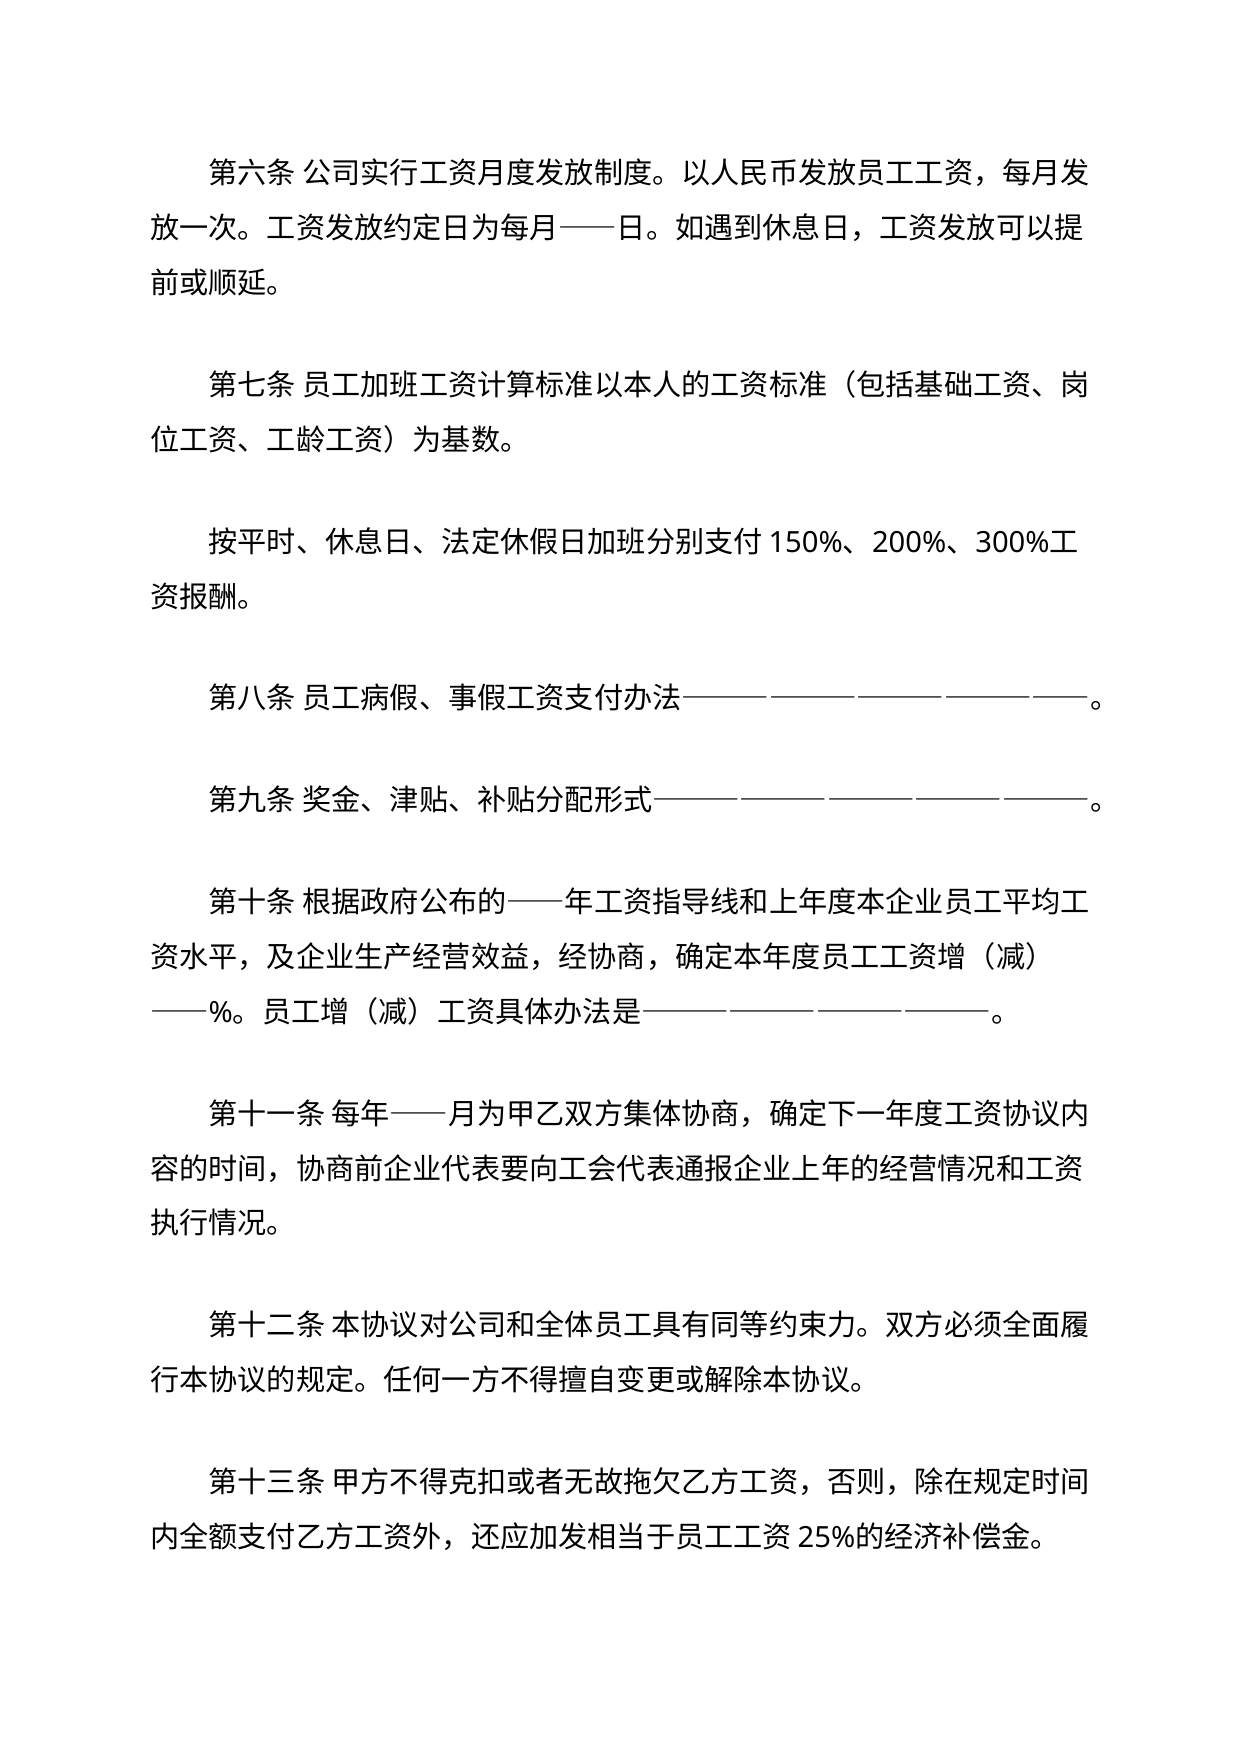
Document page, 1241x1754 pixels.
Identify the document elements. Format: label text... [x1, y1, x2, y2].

text 按平时、休息日、法定休假日加班分别支付150%、200%、300%工资报酬。 [150, 518, 1090, 616]
text 第十三条 甲方不得克扣或者无故拖欠乙方工资，否则，除在规定时间内全额支付乙方工资外，还应加发相当于员工工资25%的经济补偿金。 [150, 1458, 1090, 1556]
text 第十一条 每年——月为甲乙双方集体协商，确定下一年度工资协议内容的时间，协商前企业代表要向工会代表通报企业上年的经营情况和工资执行情况。 [150, 1090, 1090, 1242]
text 第九条 奖金、津贴、补贴分配形式———————————————。 [150, 777, 1090, 819]
text 第六条 公司实行工资月度发放制度。以人民币发放员工工资，每月发放一次。工资发放约定日为每月——日。如遇到休息日，工资发放可以提前或顺延。 [150, 150, 1090, 302]
text 第十二条 本协议对公司和全体员工具有同等约束力。双方必须全面履行本协议的规定。任何一方不得擅自变更或解除本协议。 [150, 1302, 1090, 1399]
text 第七条 员工加班工资计算标准以本人的工资标准（包括基础工资、岗位工资、工龄工资）为基数。 [150, 362, 1090, 459]
text 第十条 根据政府公布的——年工资指导线和上年度本企业员工平均工资水平，及企业生产经营效益，经协商，确定本年度员工工资增（减）——%。员工增（减）工资具体办法是————————————。 [150, 878, 1090, 1031]
text 第八条 员工病假、事假工资支付办法——————————————。 [150, 675, 1090, 717]
